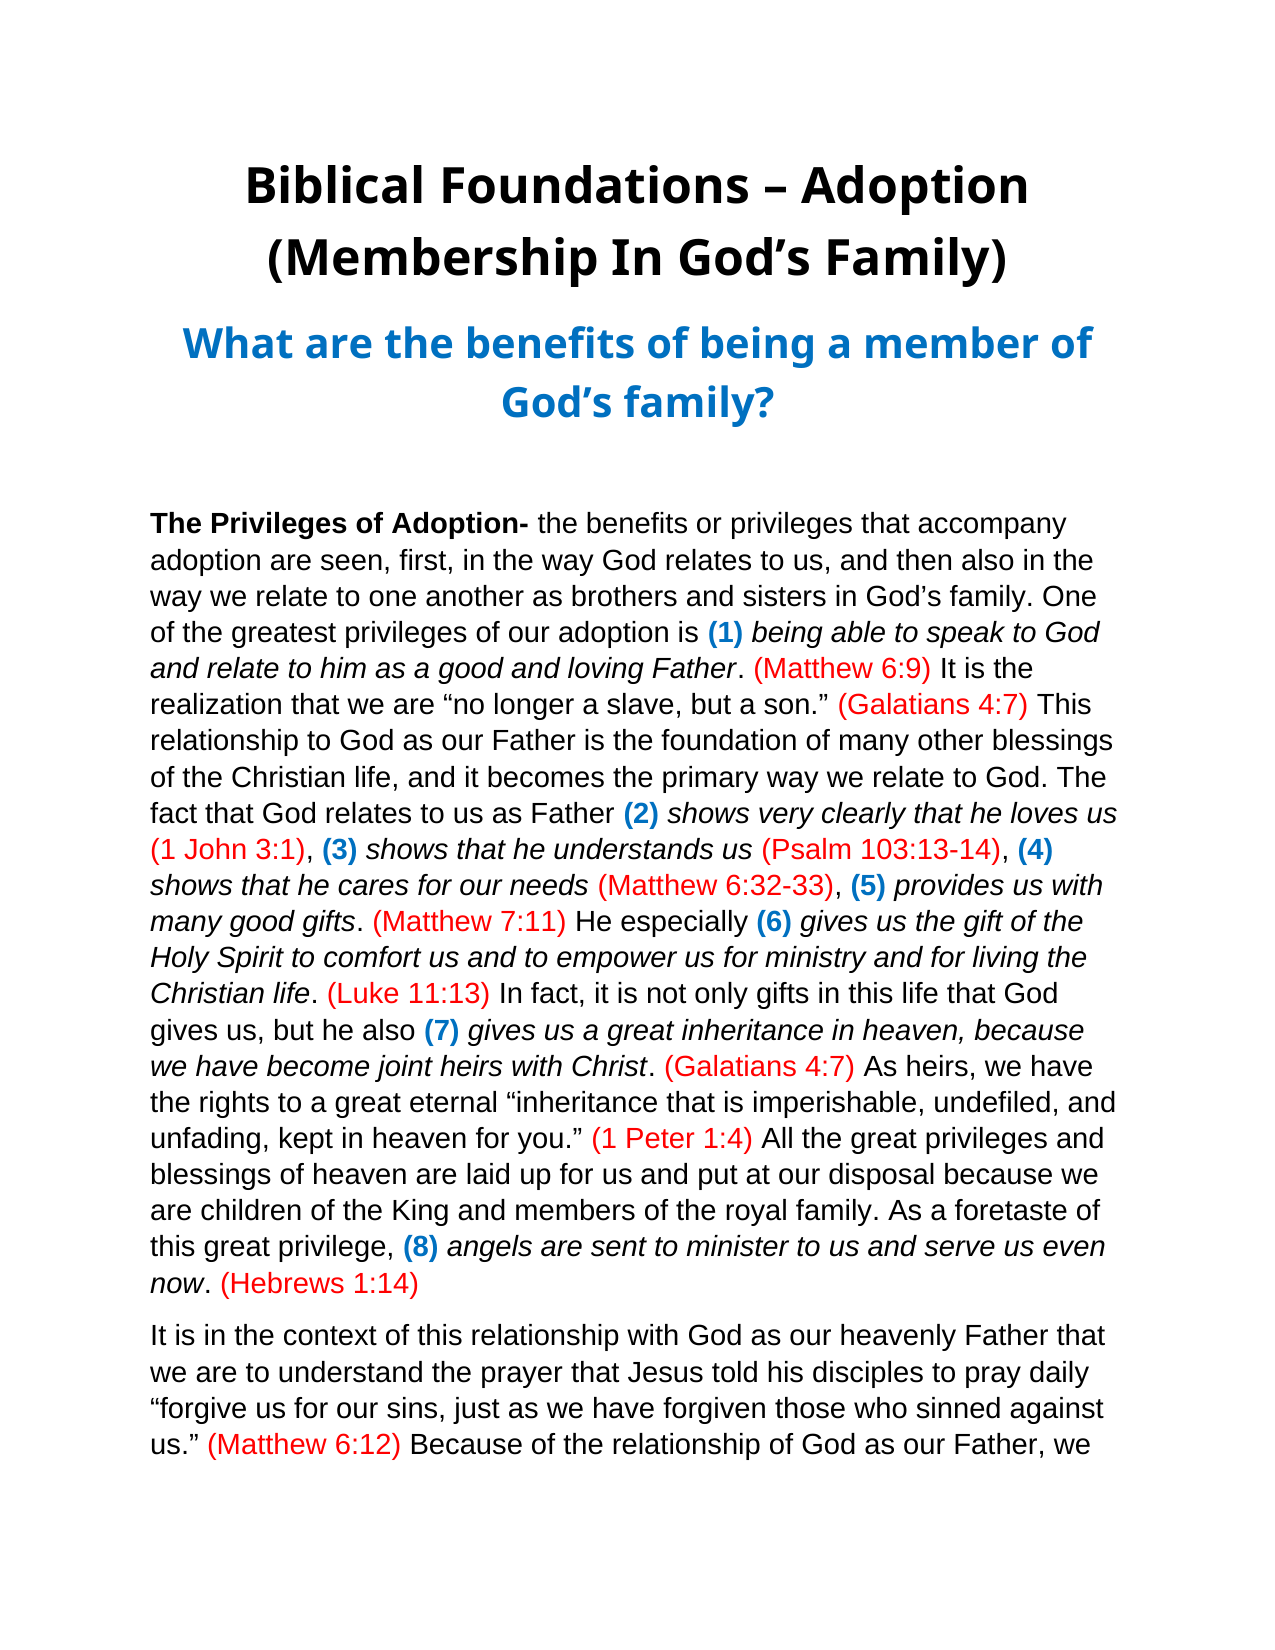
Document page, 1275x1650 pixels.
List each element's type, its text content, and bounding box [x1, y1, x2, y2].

text The Privileges of Adoption- the benefits or privileges that accompany adoption are seen, first, in the way God relates to us, and then also in the way we relate to one another as brothers and sisters in God’s family. One of the greatest privileges of our adoption is (1) being able to speak to God and relate to him as a good and loving Father. (Matthew 6:9) It is the realization that we are “no longer a slave, but a son.” (Galatians 4:7) This relationship to God as our Father is the foundation of many other blessings of the Christian life, and it becomes the primary way we relate to God. The fact that God relates to us as Father (2) shows very clearly that he loves us (1 John 3:1), (3) shows that he understands us (Psalm 103:13-14), (4) shows that he cares for our needs (Matthew 6:32-33), (5) provides us with many good gifts. (Matthew 7:11) He especially (6) gives us the gift of the Holy Spirit to comfort us and to empower us for ministry and for living the Christian life. (Luke 11:13) In fact, it is not only gifts in this life that God gives us, but he also (7) gives us a great inheritance in heaven, because we have become joint heirs with Christ. (Galatians 4:7) As heirs, we have the rights to a great eternal “inheritance that is imperishable, undefiled, and unfading, kept in heaven for you.” (1 Peter 1:4) All the great privileges and blessings of heaven are laid up for us and put at our disposal because we are children of the King and members of the royal family. As a foretaste of this great privilege, (8) angels are sent to minister to us and serve us even now. (Hebrews 1:14) [150, 507, 1125, 1299]
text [150, 1318, 1125, 1460]
text Biblical Foundations – Adoption (Membership In God’s Family) [150, 150, 1125, 289]
text What are the benefits of being a member of God’s family? [150, 314, 1125, 430]
